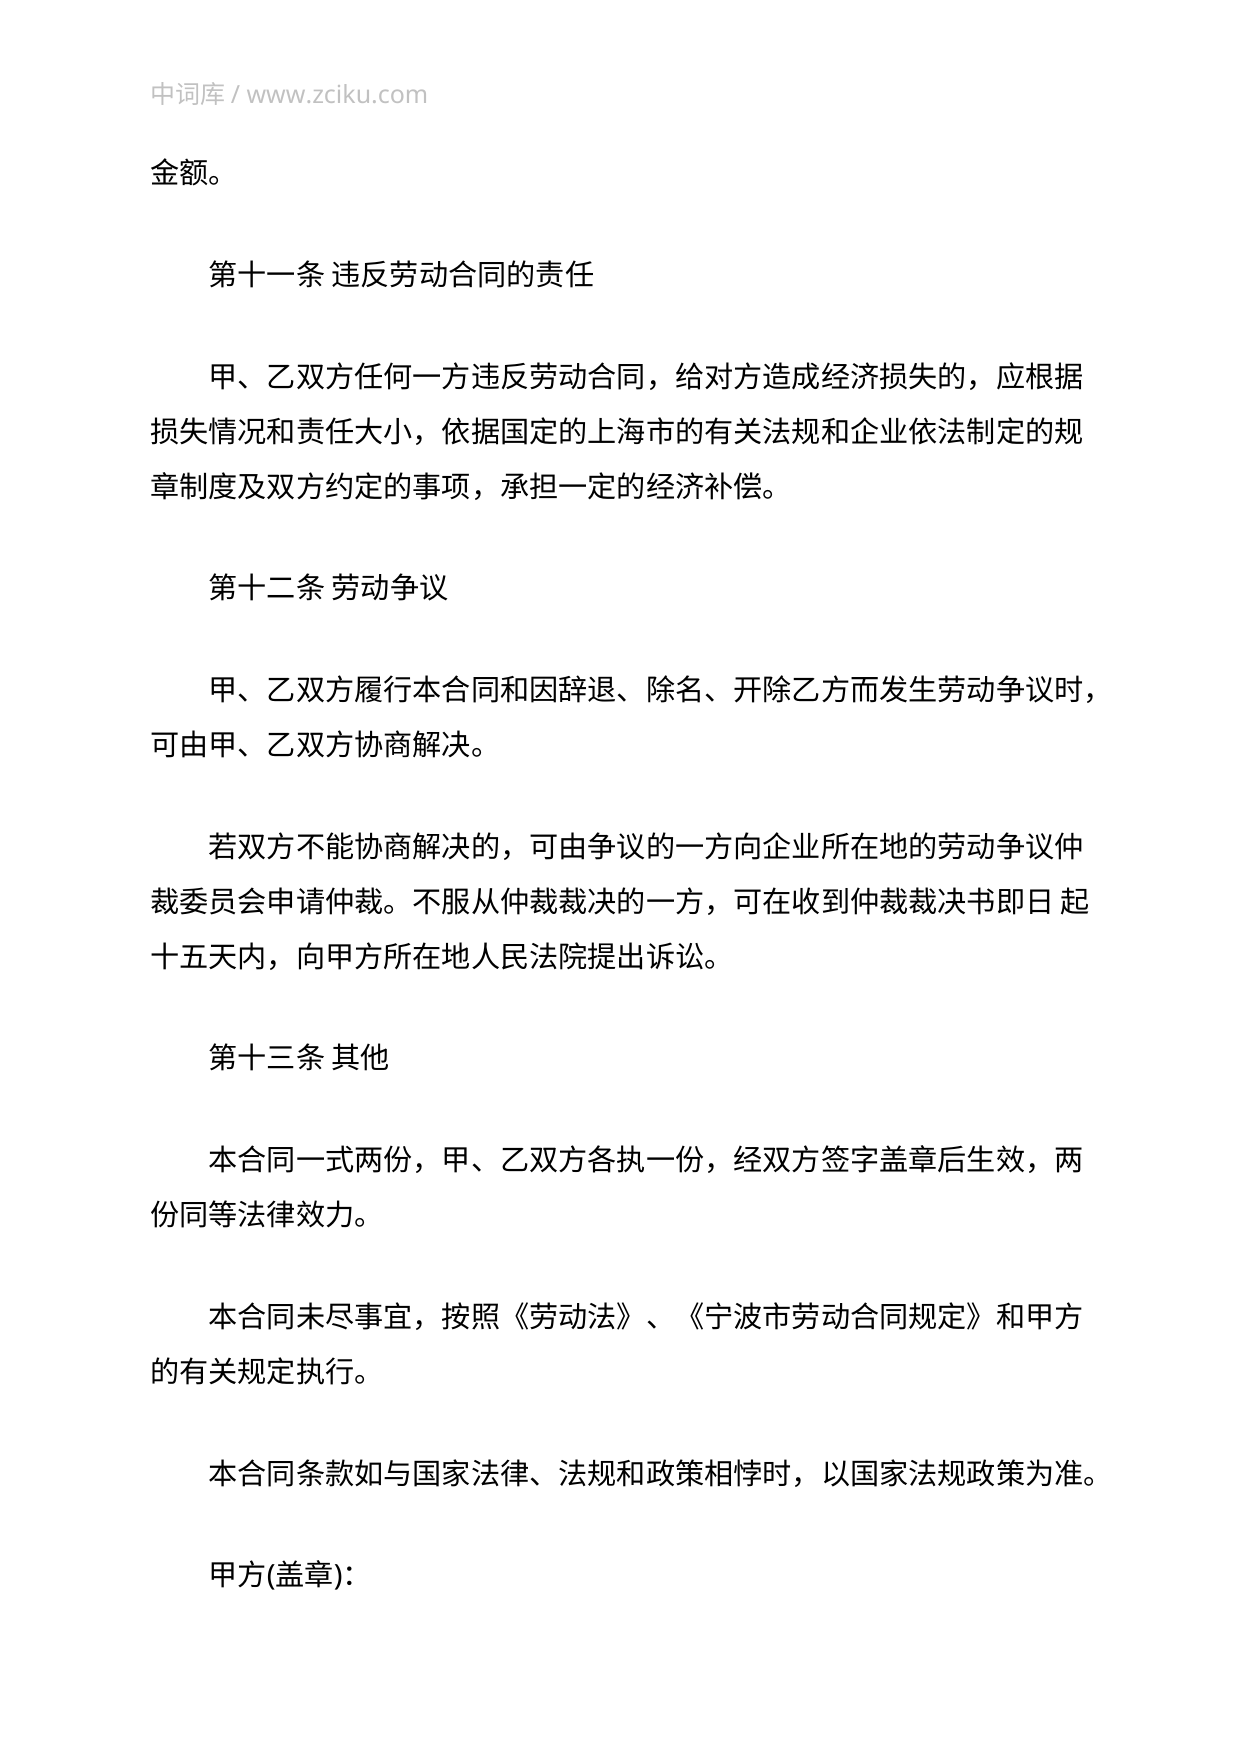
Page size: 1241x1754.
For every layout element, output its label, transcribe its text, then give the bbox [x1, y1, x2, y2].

text 甲、乙双方任何一方违反劳动合同，给对方造成经济损失的，应根据损失情况和责任大小，依据国定的上海市的有关法规和企业依法制定的规章制度及双方约定的事项，承担一定的经济补偿。 [150, 353, 1090, 506]
text 甲、乙双方履行本合同和因辞退、除名、开除乙方而发生劳动争议时，可由甲、乙双方协商解决。 [150, 667, 1090, 764]
text 第十三条 其他 [150, 1035, 1090, 1077]
text 本合同一式两份，甲、乙双方各执一份，经双方签字盖章后生效，两份同等法律效力。 [150, 1137, 1090, 1234]
text 若双方不能协商解决的，可由争议的一方向企业所在地的劳动争议仲裁委员会申请仲裁。不服从仲裁裁决的一方，可在收到仲裁裁决书即日 起十五天内，向甲方所在地人民法院提出诉讼。 [150, 823, 1090, 976]
text 本合同条款如与国家法律、法规和政策相悖时，以国家法规政策为准。 [150, 1450, 1090, 1492]
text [150, 150, 1090, 192]
text 第十一条 违反劳动合同的责任 [150, 252, 1090, 294]
text 甲方(盖章)： [150, 1552, 1090, 1594]
text 本合同未尽事宜，按照《劳动法》、《宁波市劳动合同规定》和甲方的有关规定执行。 [150, 1293, 1090, 1391]
text 第十二条 劳动争议 [150, 565, 1090, 607]
